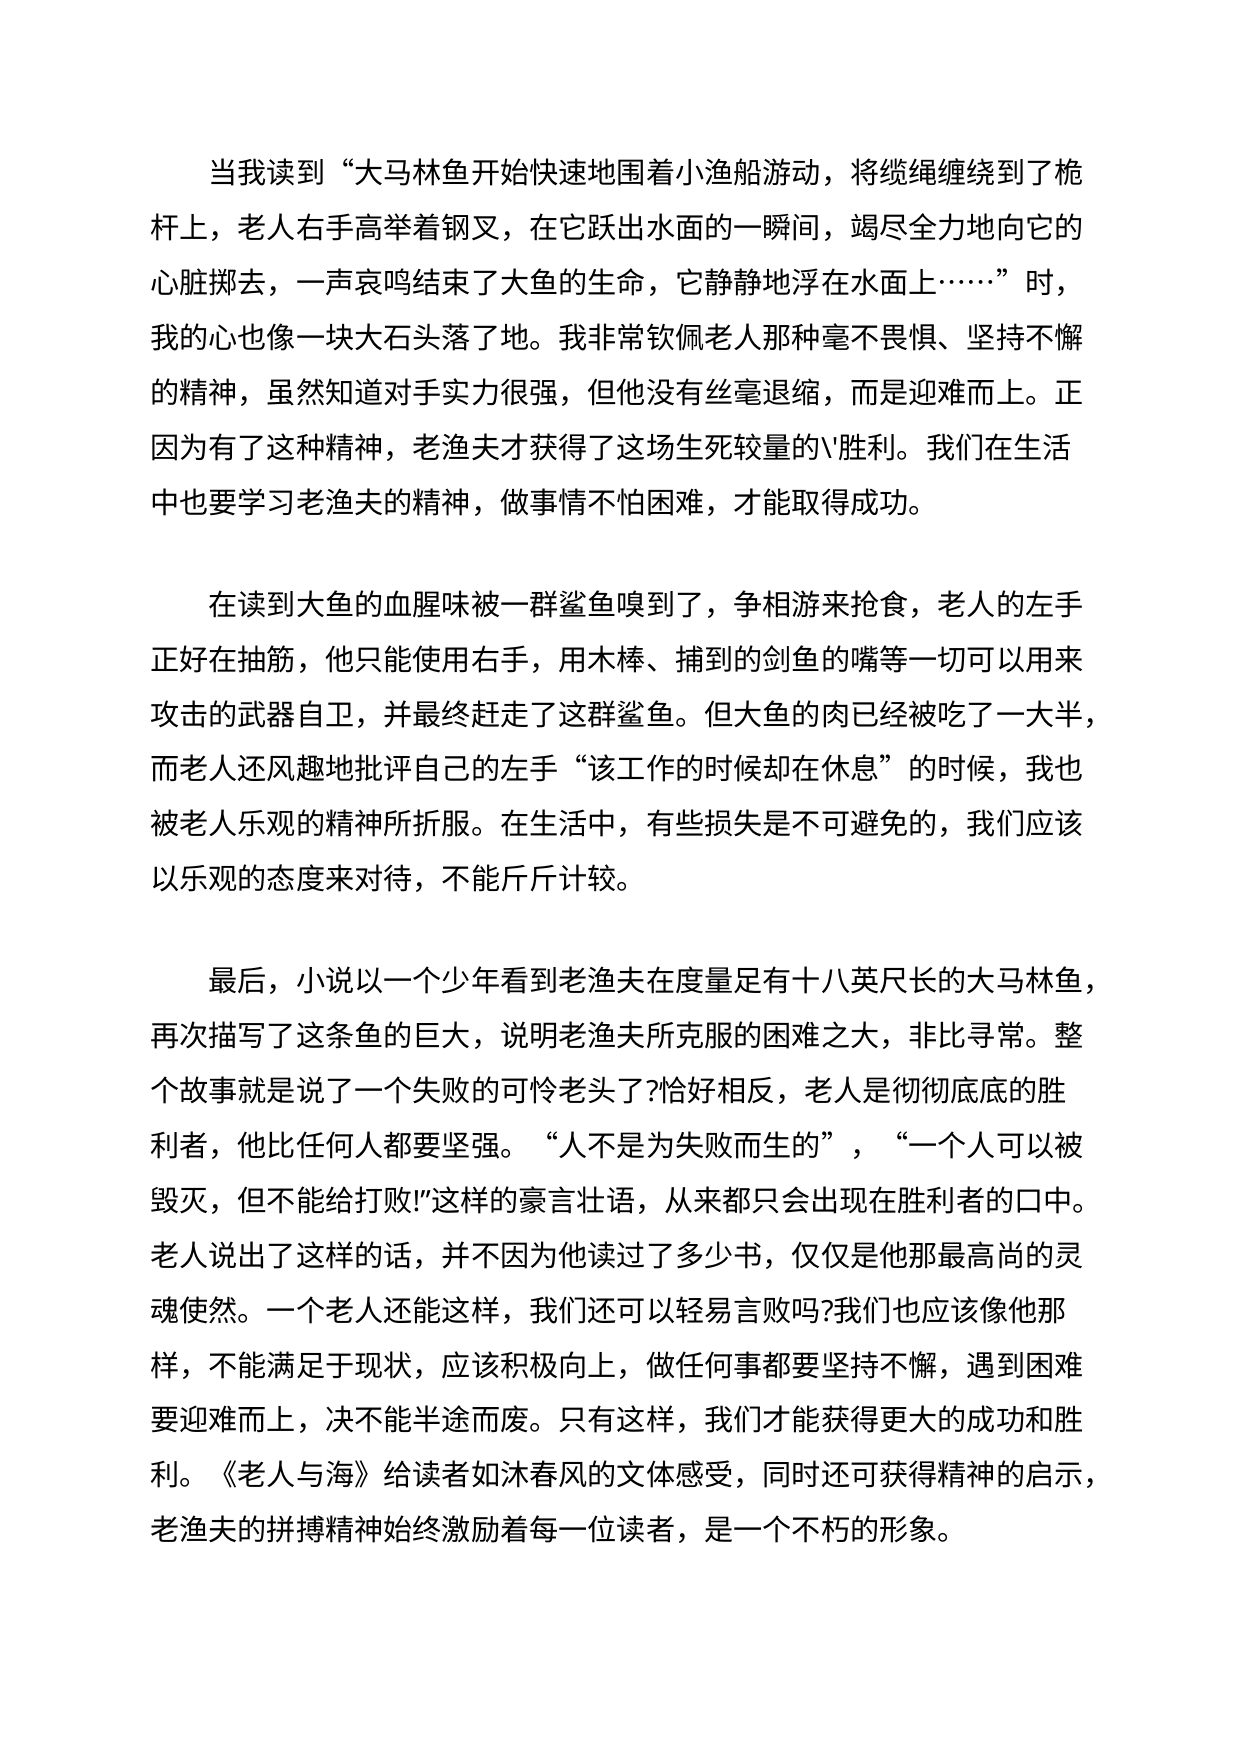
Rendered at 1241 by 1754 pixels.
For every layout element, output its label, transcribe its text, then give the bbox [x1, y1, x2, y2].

text 在读到大鱼的血腥味被一群鲨鱼嗅到了，争相游来抢食，老人的左手正好在抽筋，他只能使用右手，用木棒、捕到的剑鱼的嘴等一切可以用来攻击的武器自卫，并最终赶走了这群鲨鱼。但大鱼的肉已经被吃了一大半，而老人还风趣地批评自己的左手“该工作的时候却在休息”的时候，我也被老人乐观的精神所折服。在生活中，有些损失是不可避免的，我们应该以乐观的态度来对待，不能斤斤计较。 [150, 581, 1090, 898]
text 最后，小说以一个少年看到老渔夫在度量足有十八英尺长的大马林鱼，再次描写了这条鱼的巨大，说明老渔夫所克服的困难之大，非比寻常。整个故事就是说了一个失败的可怜老头了?恰好相反，老人是彻彻底底的胜利者，他比任何人都要坚强。“人不是为失败而生的”，“一个人可以被毁灭，但不能给打败!”这样的豪言壮语，从来都只会出现在胜利者的口中。老人说出了这样的话，并不因为他读过了多少书，仅仅是他那最高尚的灵魂使然。一个老人还能这样，我们还可以轻易言败吗?我们也应该像他那样，不能满足于现状，应该积极向上，做任何事都要坚持不懈，遇到困难要迎难而上，决不能半途而废。只有这样，我们才能获得更大的成功和胜利。《老人与海》给读者如沐春风的文体感受，同时还可获得精神的启示，老渔夫的拼搏精神始终激励着每一位读者，是一个不朽的形象。 [150, 957, 1090, 1549]
text 当我读到“大马林鱼开始快速地围着小渔船游动，将缆绳缠绕到了桅杆上，老人右手高举着钢叉，在它跃出水面的一瞬间，竭尽全力地向它的心脏掷去，一声哀鸣结束了大鱼的生命，它静静地浮在水面上……”时，我的心也像一块大石头落了地。我非常钦佩老人那种毫不畏惧、坚持不懈的精神，虽然知道对手实力很强，但他没有丝毫退缩，而是迎难而上。正因为有了这种精神，老渔夫才获得了这场生死较量的\'胜利。我们在生活中也要学习老渔夫的精神，做事情不怕困难，才能取得成功。 [150, 150, 1090, 522]
